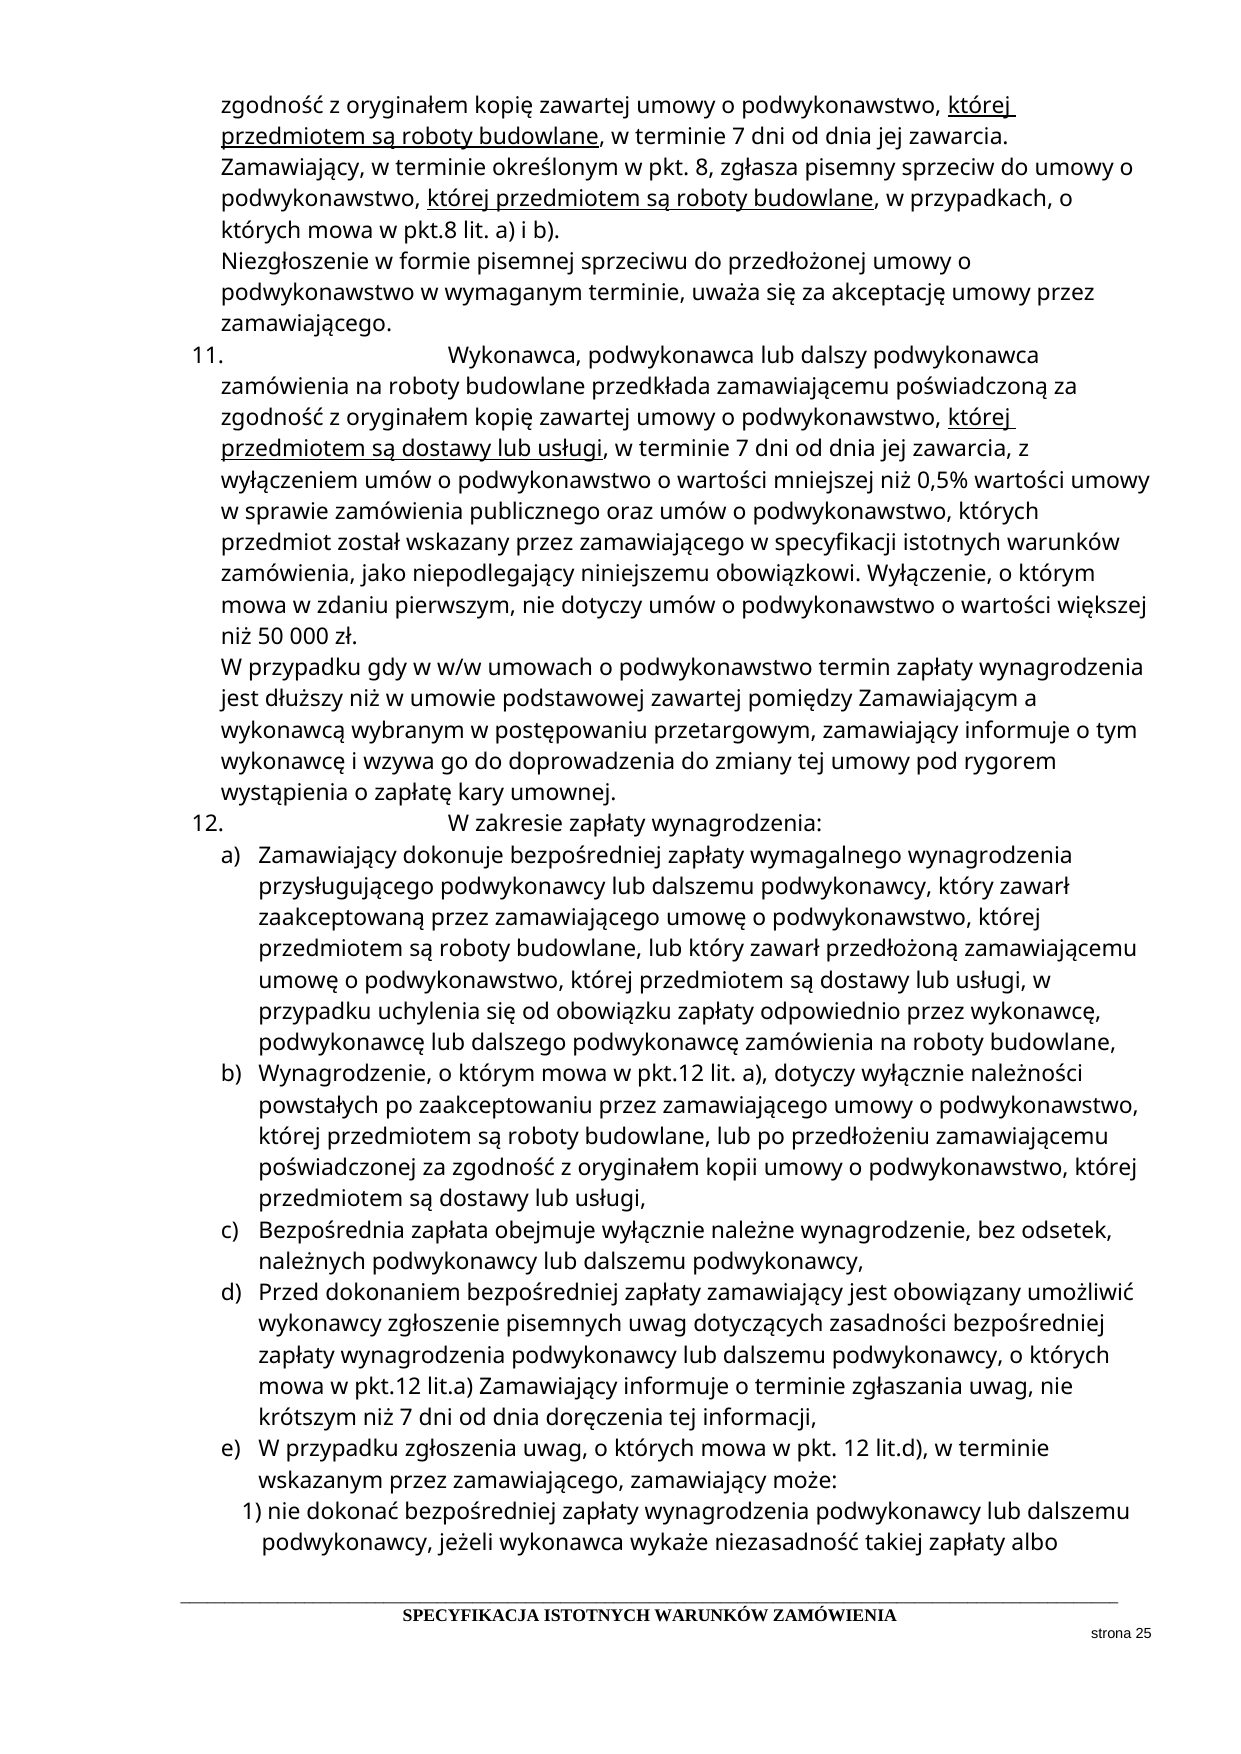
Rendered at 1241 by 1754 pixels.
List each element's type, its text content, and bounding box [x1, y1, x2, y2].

list Bezpośrednia zapłata obejmuje wyłącznie należne wynagrodzenie, bez odsetek, należnych podwykonawcy lub dalszemu podwykonawcy, [221, 1214, 1152, 1276]
text 1) nie dokonać bezpośredniej zapłaty wynagrodzenia podwykonawcy lub dalszemu podwykonawcy, jeżeli wykonawca wykaże niezasadność takiej zapłaty albo [241, 1495, 1152, 1557]
list Przed dokonaniem bezpośredniej zapłaty zamawiający jest obowiązany umożliwić wykonawcy zgłoszenie pisemnych uwag dotyczących zasadności bezpośredniej zapłaty wynagrodzenia podwykonawcy lub dalszemu podwykonawcy, o których mowa w pkt.12 lit.a) Zamawiający informuje o terminie zgłaszania uwag, nie krótszym niż 7 dni od dnia doręczenia tej informacji, [221, 1276, 1152, 1432]
list Wynagrodzenie, o którym mowa w pkt.12 lit. a), dotyczy wyłącznie należności powstałych po zaakceptowaniu przez zamawiającego umowy o podwykonawstwo, której przedmiotem są roboty budowlane, lub po przedłożeniu zamawiającemu poświadczonej za zgodność z oryginałem kopii umowy o podwykonawstwo, której przedmiotem są dostawy lub usługi, [221, 1057, 1152, 1214]
list Wykonawca, podwykonawca lub dalszy podwykonawca zamówienia na roboty budowlane przedkłada zamawiającemu poświadczoną za zgodność z oryginałem kopię zawartej umowy o podwykonawstwo, której przedmiotem są dostawy lub usługi, w terminie 7 dni od dnia jej zawarcia, z wyłączeniem umów o podwykonawstwo o wartości mniejszej niż 0,5% wartości umowy w sprawie zamówienia publicznego oraz umów o podwykonawstwo, których przedmiot został wskazany przez zamawiającego w specyfikacji istotnych warunków zamówienia, jako niepodlegający niniejszemu obowiązkowi. Wyłączenie, o którym mowa w zdaniu pierwszym, nie dotyczy umów o podwykonawstwo o wartości większej niż 50 000 zł. [191, 339, 1152, 651]
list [191, 89, 1152, 151]
text W przypadku gdy w w/w umowach o podwykonawstwo termin zapłaty wynagrodzenia jest dłuższy niż w umowie podstawowej zawartej pomiędzy Zamawiającym a wykonawcą wybranym w postępowaniu przetargowym, zamawiający informuje o tym wykonawcę i wzywa go do doprowadzenia do zmiany tej umowy pod rygorem wystąpienia o zapłatę kary umownej. [221, 651, 1152, 807]
list W zakresie zapłaty wynagrodzenia: [191, 807, 1152, 839]
list W przypadku zgłoszenia uwag, o których mowa w pkt. 12 lit.d), w terminie wskazanym przez zamawiającego, zamawiający może: [221, 1432, 1152, 1495]
list Zamawiający dokonuje bezpośredniej zapłaty wymagalnego wynagrodzenia przysługującego podwykonawcy lub dalszemu podwykonawcy, który zawarł zaakceptowaną przez zamawiającego umowę o podwykonawstwo, której przedmiotem są roboty budowlane, lub który zawarł przedłożoną zamawiającemu umowę o podwykonawstwo, której przedmiotem są dostawy lub usługi, w przypadku uchylenia się od obowiązku zapłaty odpowiednio przez wykonawcę, podwykonawcę lub dalszego podwykonawcę zamówienia na roboty budowlane, [221, 839, 1152, 1057]
text Zamawiający, w terminie określonym w pkt. 8, zgłasza pisemny sprzeciw do umowy o podwykonawstwo, której przedmiotem są roboty budowlane, w przypadkach, o których mowa w pkt.8 lit. a) i b). [221, 151, 1152, 245]
text Niezgłoszenie w formie pisemnej sprzeciwu do przedłożonej umowy o podwykonawstwo w wymaganym terminie, uważa się za akceptację umowy przez zamawiającego. [221, 245, 1152, 339]
